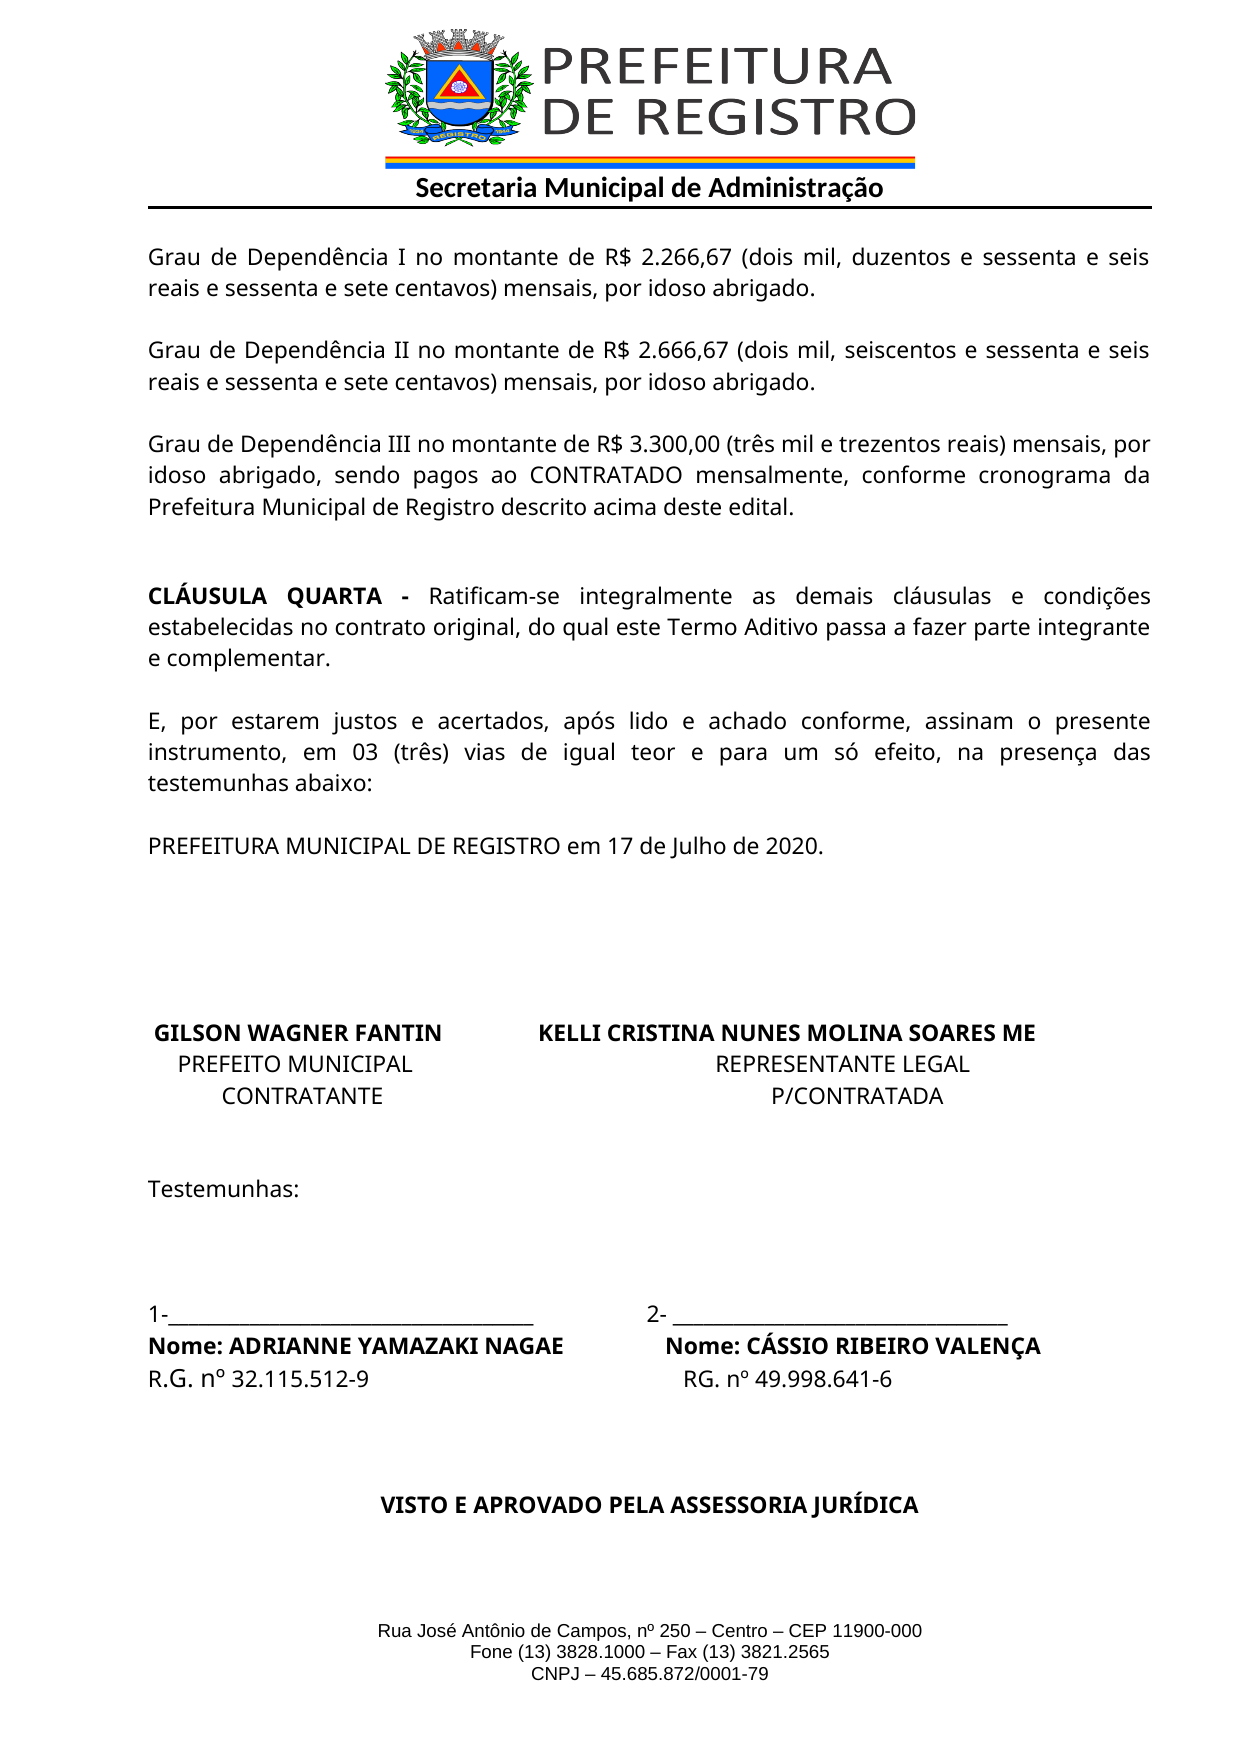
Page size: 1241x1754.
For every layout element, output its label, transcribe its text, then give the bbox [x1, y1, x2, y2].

picture [384, 29, 916, 169]
text PREFEITURA MUNICIPAL DE REGISTRO em 17 de Julho de 2020. [148, 829, 1152, 861]
text Grau de Dependência I no montante de R$ 2.266,67 (dois mil, duzentos e sessenta e seis reais e sessenta e sete centavos) mensais, por idoso abrigado. [148, 241, 1152, 303]
text E, por estarem justos e acertados, após lido e achado conforme, assinam o presente instrumento, em 03 (três) vias de igual teor e para um só efeito, na presença das testemunhas abaixo: [148, 704, 1152, 798]
text PREFEITO MUNICIPAL REPRESENTANTE LEGAL [148, 1048, 1152, 1079]
text Nome: ADRIANNE YAMAZAKI NAGAE Nome: CÁSSIO RIBEIRO VALENÇA [148, 1329, 1152, 1361]
text VISTO E APROVADO PELA ASSESSORIA JURÍDICA [148, 1489, 1152, 1520]
text Grau de Dependência III no montante de R$ 3.300,00 (três mil e trezentos reais) mensais, por idoso abrigado, sendo pagos ao CONTRATADO mensalmente, conforme cronograma da Prefeitura Municipal de Registro descrito acima deste edital. [148, 428, 1152, 522]
subtitle GILSON WAGNER FANTIN KELLI CRISTINA NUNES MOLINA SOARES ME [148, 1017, 1152, 1048]
text Testemunhas: [148, 1173, 1152, 1204]
text R.G. nº 32.115.512-9 RG. nº 49.998.641-6 [148, 1361, 1152, 1395]
text 1-____________________________________ 2- _________________________________ [148, 1298, 1152, 1329]
text CLÁUSULA QUARTA - Ratificam-se integralmente as demais cláusulas e condições estabelecidas no contrato original, do qual este Termo Aditivo passa a fazer parte integrante e complementar. [148, 579, 1152, 673]
subtitle CONTRATANTE P/CONTRATADA [148, 1079, 1152, 1111]
text Grau de Dependência II no montante de R$ 2.666,67 (dois mil, seiscentos e sessenta e seis reais e sessenta e sete centavos) mensais, por idoso abrigado. [148, 334, 1152, 397]
